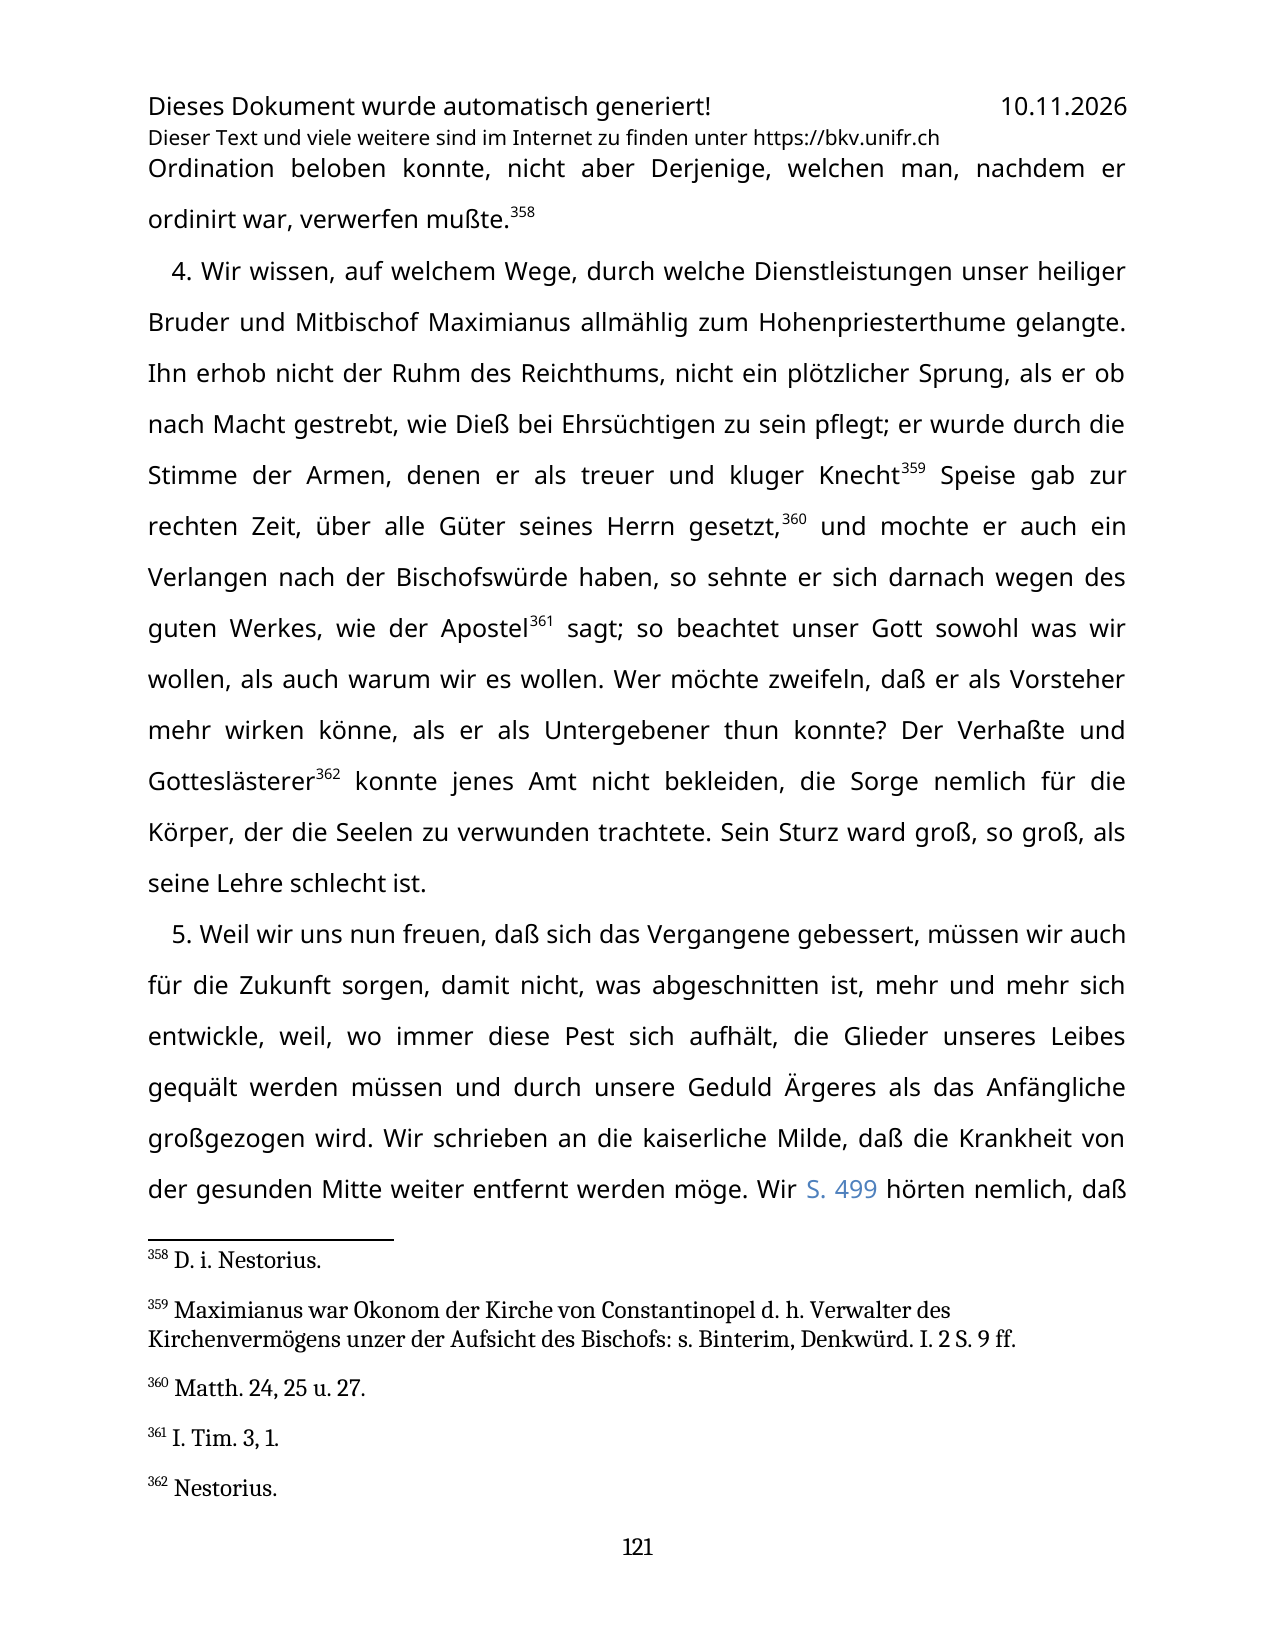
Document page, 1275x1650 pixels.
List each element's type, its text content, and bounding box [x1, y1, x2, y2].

text 4. Wir wissen, auf welchem Wege, durch welche Dienstleistungen unser heiliger Bruder und Mitbischof Maximianus allmählig zum Hohenpriesterthume gelangte. Ihn erhob nicht der Ruhm des Reichthums, nicht ein plötzlicher Sprung, als er ob nach Macht gestrebt, wie Dieß bei Ehrsüchtigen zu sein pflegt; er wurde durch die Stimme der Armen, denen er als treuer und kluger Knecht Speise gab zur rechten Zeit, über alle Güter seines Herrn gesetzt, und mochte er auch ein Verlangen nach der Bischofswürde haben, so sehnte er sich darnach wegen des guten Werkes, wie der Apostel sagt; so beachtet unser Gott sowohl was wir wollen, als auch warum wir es wollen. Wer möchte zweifeln, daß er als Vorsteher mehr wirken könne, als er als Untergebener thun konnte? Der Verhaßte und Gotteslästerer konnte jenes Amt nicht bekleiden, die Sorge nemlich für die Körper, der die Seelen zu verwunden trachtete. Sein Sturz ward groß, so groß, als seine Lehre schlecht ist. [148, 253, 1127, 900]
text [148, 917, 1127, 1206]
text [148, 151, 1127, 236]
